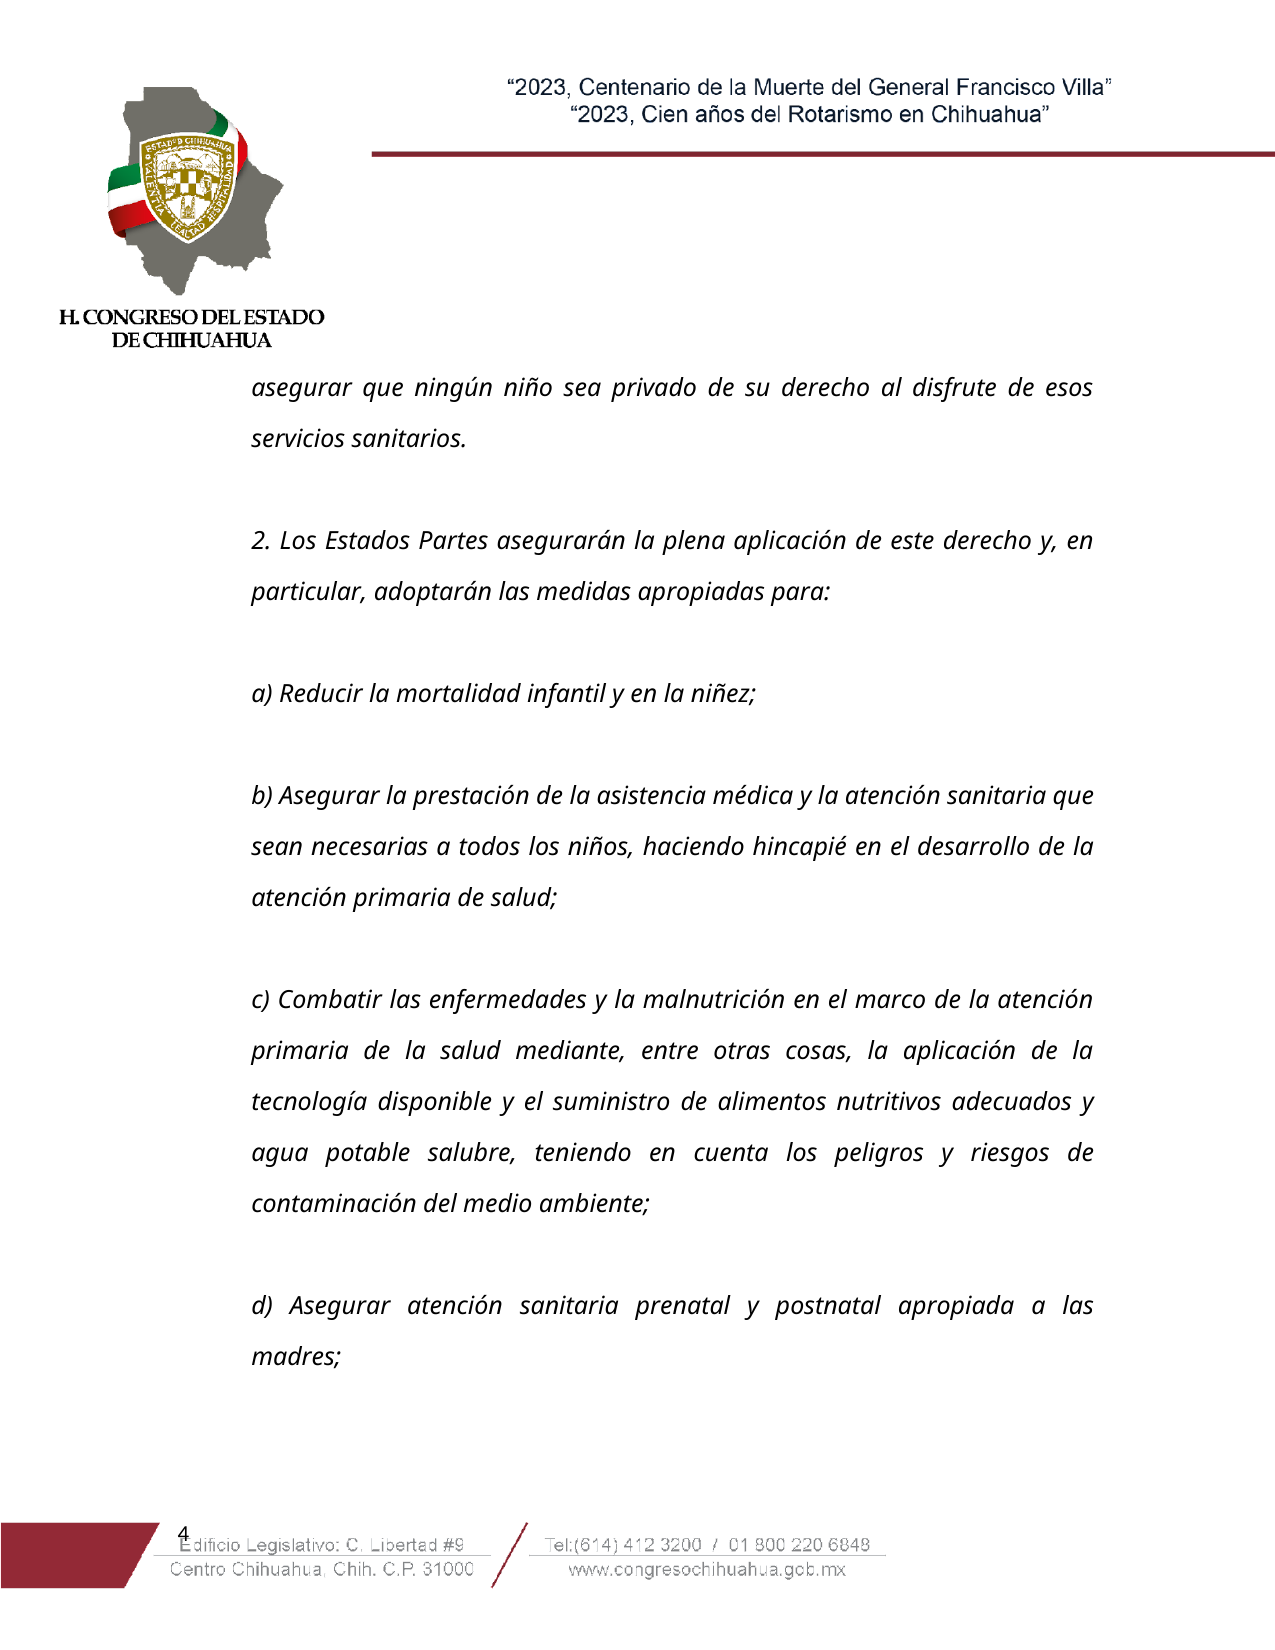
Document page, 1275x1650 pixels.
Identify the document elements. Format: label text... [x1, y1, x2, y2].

text c) Combatir las enfermedades y la malnutrición en el marco de la atención primaria de la salud mediante, entre otras cosas, la aplicación de la tecnología disponible y el suministro de alimentos nutritivos adecuados y agua potable salubre, teniendo en cuenta los peligros y riesgos de contaminación del medio ambiente; [251, 982, 1098, 1220]
text 2. Los Estados Partes asegurarán la plena aplicación de este derecho y, en particular, adoptarán las medidas apropiadas para: [251, 522, 1098, 607]
picture [0, 0, 1275, 1650]
text d) Asegurar atención sanitaria prenatal y postnatal apropiada a las madres; [251, 1288, 1098, 1373]
text a) Reducir la mortalidad infantil y en la niñez; [251, 675, 1098, 709]
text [251, 369, 1098, 454]
text b) Asegurar la prestación de la asistencia médica y la atención sanitaria que sean necesarias a todos los niños, haciendo hincapié en el desarrollo de la atención primaria de salud; [251, 777, 1098, 914]
